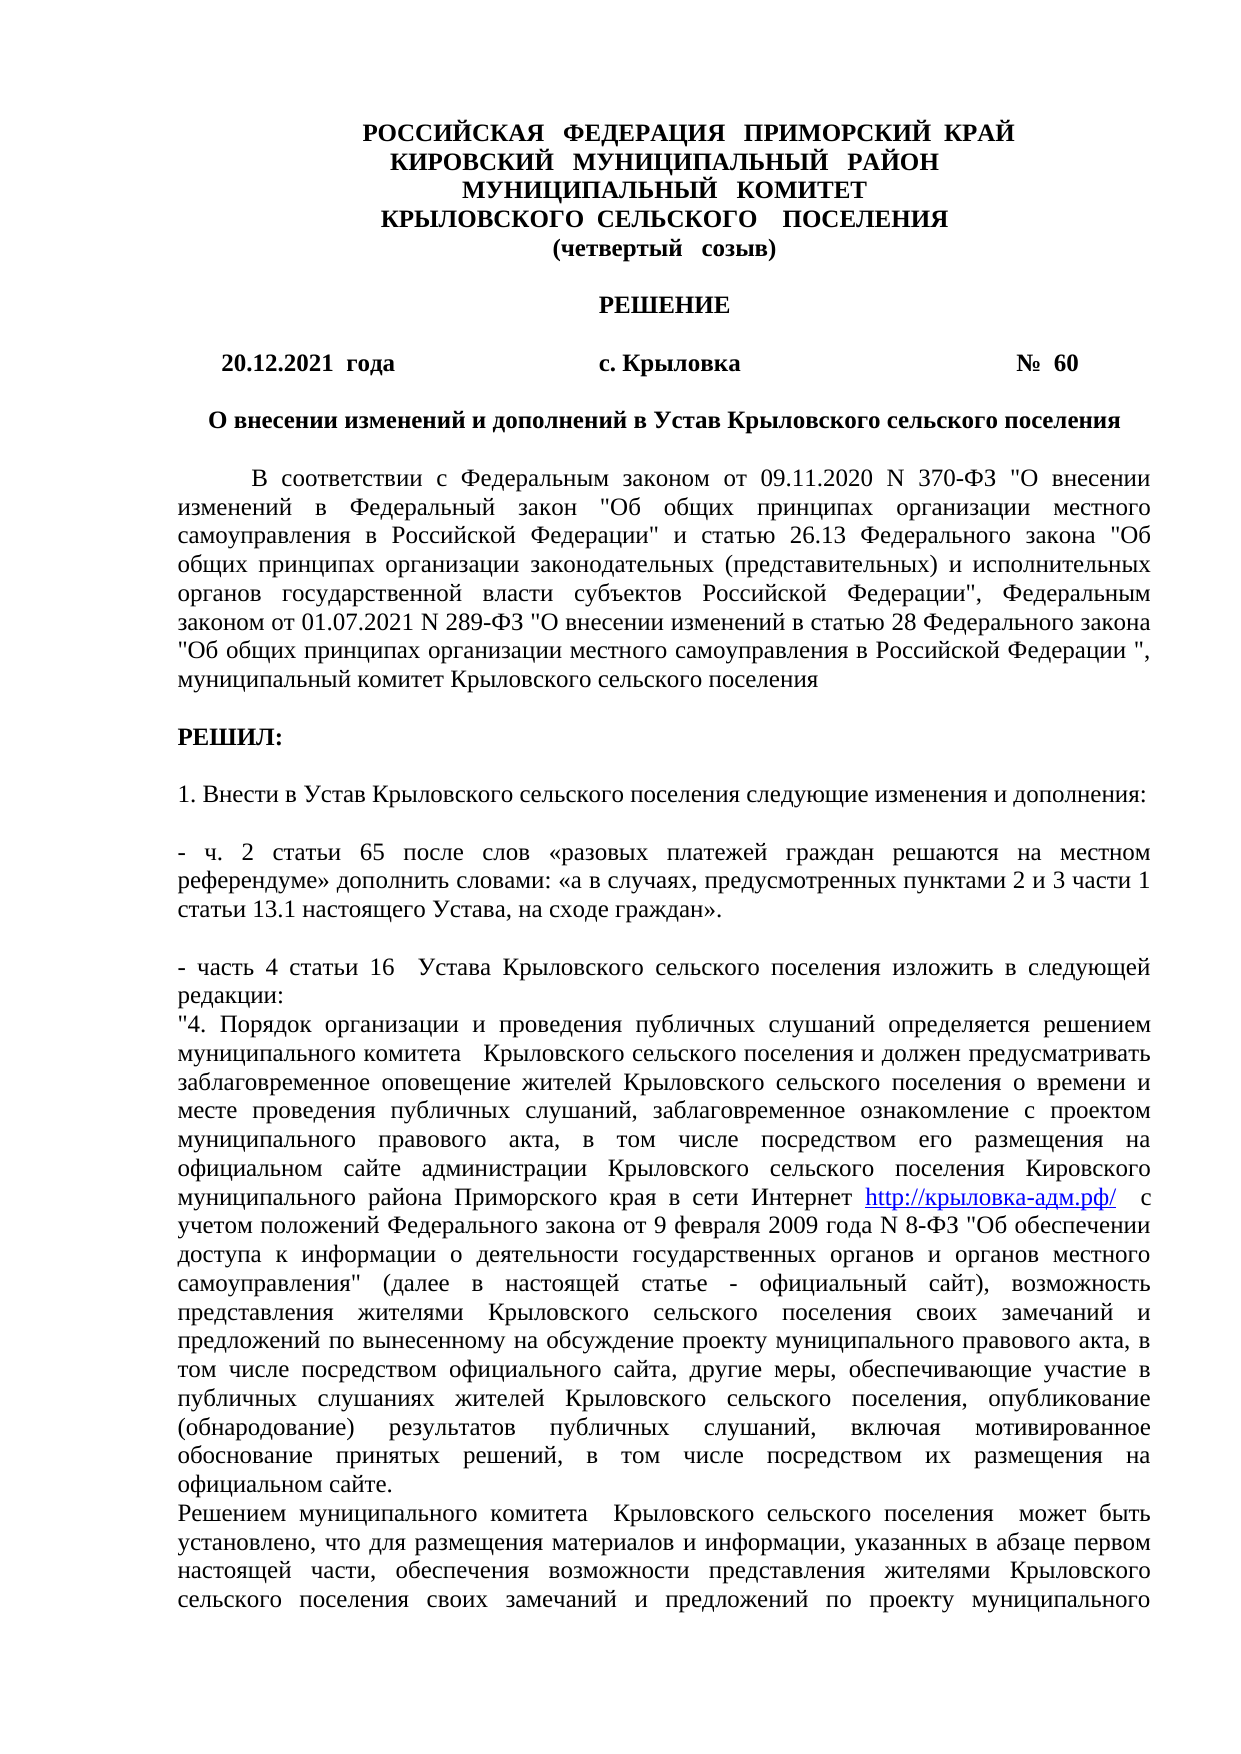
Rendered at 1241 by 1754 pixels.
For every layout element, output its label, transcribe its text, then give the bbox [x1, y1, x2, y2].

text "4. Порядок организации и проведения публичных слушаний определяется решением муниципального комитета Крыловского сельского поселения и должен предусматривать заблаговременное оповещение жителей Крыловского сельского поселения о времени и месте проведения публичных слушаний, заблаговременное ознакомление с проектом муниципального правового акта, в том числе посредством его размещения на официальном сайте администрации Крыловского сельского поселения Кировского муниципального района Приморского края в сети Интернет http://крыловка-адм.рф/ с учетом положений Федерального закона от 9 февраля 2009 года N 8-ФЗ "Об обеспечении доступа к информации о деятельности государственных органов и органов местного самоуправления" (далее в настоящей статье - официальный сайт), возможность представления жителями Крыловского сельского поселения своих замечаний и предложений по вынесенному на обсуждение проекту муниципального правового акта, в том числе посредством официального сайта, другие меры, обеспечивающие участие в публичных слушаниях жителей Крыловского сельского поселения, опубликование (обнародование) результатов публичных слушаний, включая мотивированное обоснование принятых решений, в том числе посредством их размещения на официальном сайте. [177, 1009, 1152, 1498]
text КИРОВСКИЙ МУНИЦИПАЛЬНЫЙ РАЙОН [177, 147, 1152, 176]
text РЕШИЛ: [177, 722, 1152, 751]
text 20.12.2021 года с. Крыловка № 60 [177, 348, 1152, 377]
text - ч. 2 статьи 65 после слов «разовых платежей граждан решаются на местном референдуме» дополнить словами: «а в случаях, предусмотренных пунктами 2 и 3 части 1 статьи 13.1 настоящего Устава, на сходе граждан». [177, 837, 1152, 923]
text РОССИЙСКАЯ ФЕДЕРАЦИЯ ПРИМОРСКИЙ КРАЙ [233, 118, 1144, 147]
text О внесении изменений и дополнений в Устав Крыловского сельского поселения [177, 406, 1152, 434]
text МУНИЦИПАЛЬНЫЙ КОМИТЕТ [177, 176, 1152, 204]
text 1. Внести в Устав Крыловского сельского поселения следующие изменения и дополнения: [177, 779, 1152, 808]
text (четвертый созыв) [177, 233, 1152, 262]
text - часть 4 статьи 16 Устава Крыловского сельского поселения изложить в следующей редакции: [177, 952, 1152, 1009]
text В соответствии с Федеральным законом от 09.11.2020 N 370-ФЗ "О внесении изменений в Федеральный закон "Об общих принципах организации местного самоуправления в Российской Федерации" и статью 26.13 Федерального закона "Об общих принципах организации законодательных (представительных) и исполнительных органов государственной власти субъектов Российской Федерации", Федеральным законом от 01.07.2021 N 289-ФЗ "О внесении изменений в статью 28 Федерального закона "Об общих принципах организации местного самоуправления в Российской Федерации ", муниципальный комитет Крыловского сельского поселения [177, 463, 1152, 693]
text РЕШЕНИЕ [177, 291, 1152, 319]
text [177, 1498, 1152, 1613]
text КРЫЛОВСКОГО СЕЛЬСКОГО ПОСЕЛЕНИЯ [177, 204, 1152, 233]
